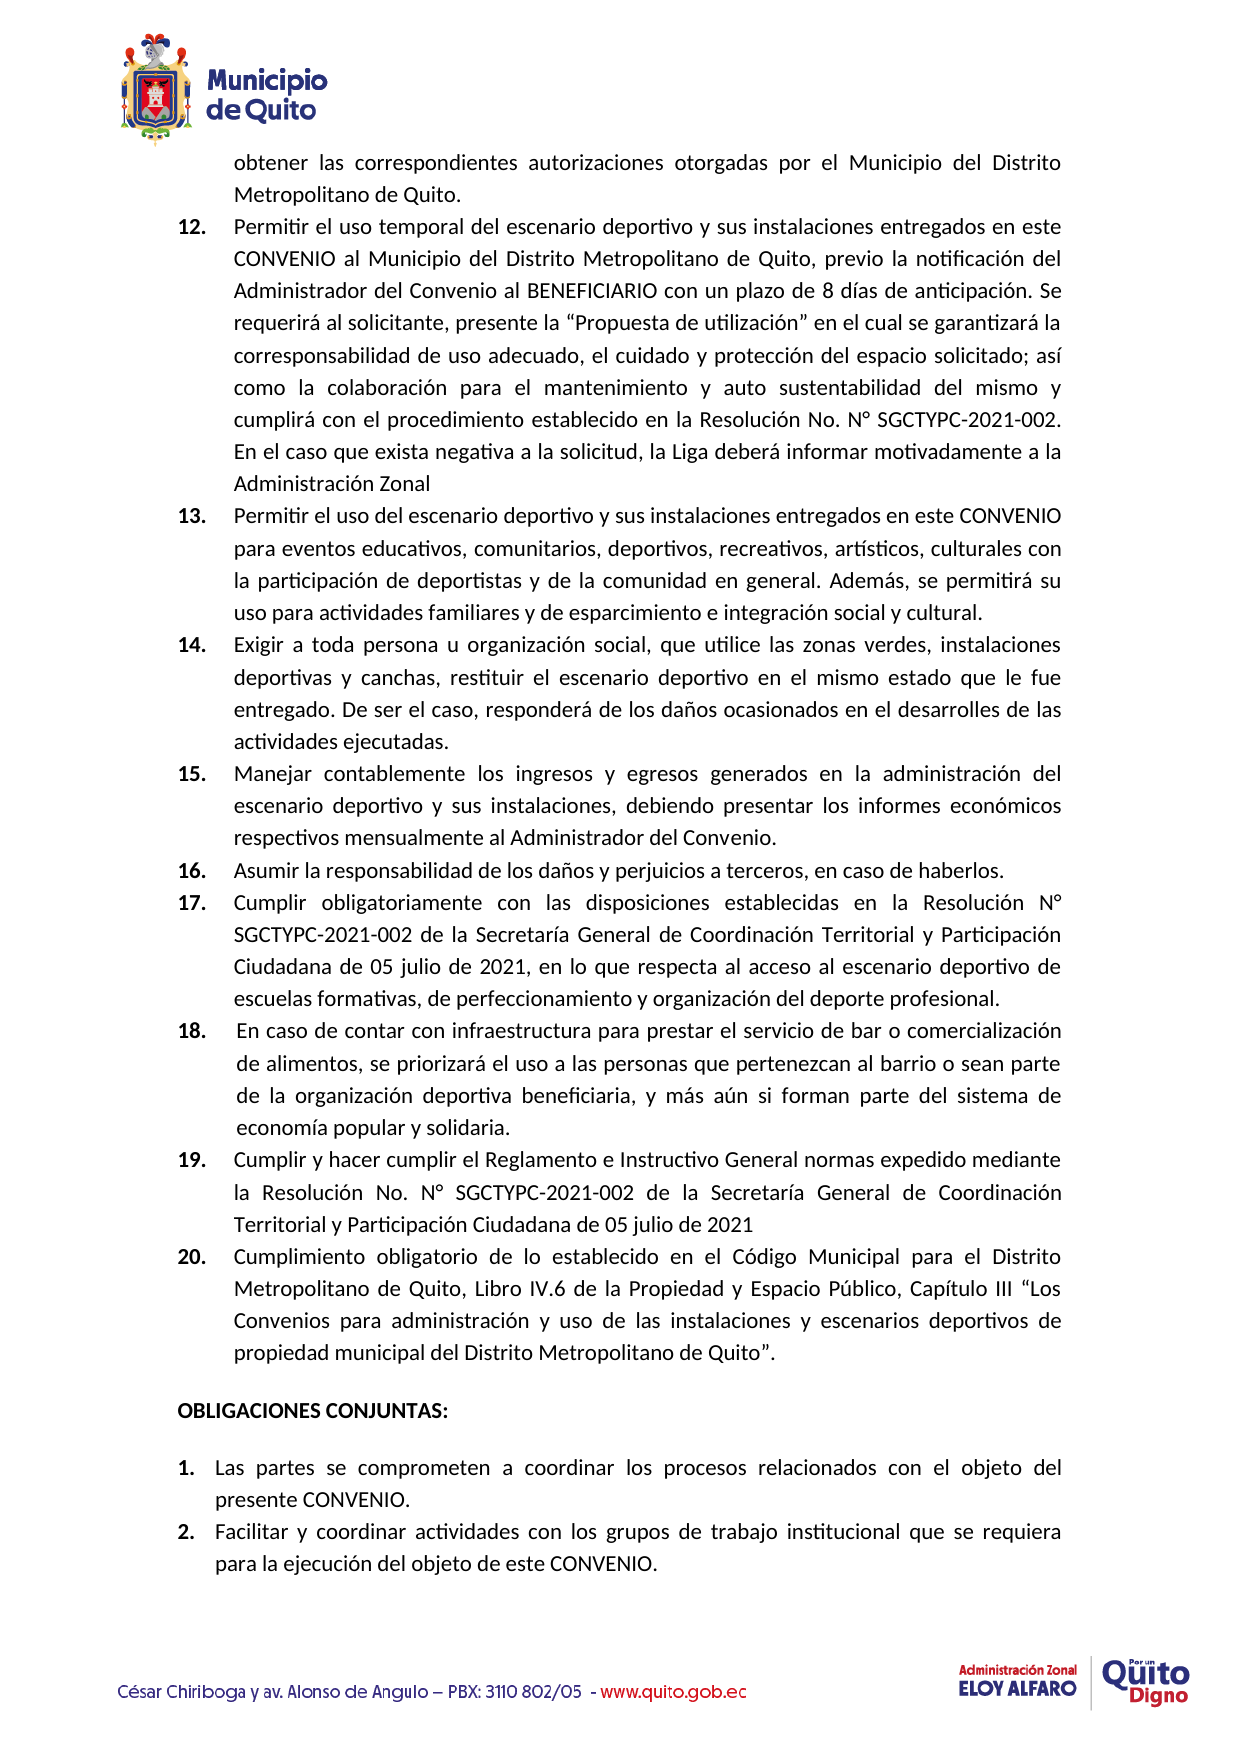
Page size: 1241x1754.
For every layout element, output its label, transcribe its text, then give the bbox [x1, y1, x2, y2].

list Asumir la responsabilidad de los daños y perjuicios a terceros, en caso de haberlos. [177, 856, 1063, 884]
text OBLIGACIONES CONJUNTAS: [177, 1396, 1063, 1424]
list En caso de contar con infraestructura para prestar el servicio de bar o comercialización de alimentos, se priorizará el uso a las personas que pertenezcan al barrio o sean parte de la organización deportiva beneficiaria, y más aún si forman parte del sistema de economía popular y solidaria. [177, 1017, 1063, 1141]
list Permitir el uso del escenario deportivo y sus instalaciones entregados en este CONVENIO para eventos educativos, comunitarios, deportivos, recreativos, artísticos, culturales con la participación de deportistas y de la comunidad en general. Además, se permitirá su uso para actividades familiares y de esparcimiento e integración social y cultural. [177, 502, 1063, 626]
picture [88, 19, 338, 147]
list Manejar contablemente los ingresos y egresos generados en la administración del escenario deportivo y sus instalaciones, debiendo presentar los informes económicos respectivos mensualmente al Administrador del Convenio. [177, 759, 1063, 852]
list Las partes se comprometen a coordinar los procesos relacionados con el objeto del presente CONVENIO. [177, 1453, 1063, 1513]
picture [51, 1642, 1241, 1716]
list Exigir a toda persona u organización social, que utilice las zonas verdes, instalaciones deportivas y canchas, restituir el escenario deportivo en el mismo estado que le fue entregado. De ser el caso, responderá de los daños ocasionados en el desarrolles de las actividades ejecutadas. [177, 630, 1063, 755]
list Cumplir y hacer cumplir el Reglamento e Instructivo General normas expedido mediante la Resolución No. N° SGCTYPC-2021-002 de la Secretaría General de Coordinación Territorial y Participación Ciudadana de 05 julio de 2021 [177, 1145, 1063, 1238]
list Permitir el uso temporal del escenario deportivo y sus instalaciones entregados en este CONVENIO al Municipio del Distrito Metropolitano de Quito, previo la notificación del Administrador del Convenio al BENEFICIARIO con un plazo de 8 días de anticipación. Se requerirá al solicitante, presente la “Propuesta de utilización” en el cual se garantizará la corresponsabilidad de uso adecuado, el cuidado y protección del espacio solicitado; así como la colaboración para el mantenimiento y auto sustentabilidad del mismo y cumplirá con el procedimiento establecido en la Resolución No. N° SGCTYPC-2021-002. En el caso que exista negativa a la solicitud, la Liga deberá informar motivadamente a la Administración Zonal [177, 212, 1063, 497]
list Cumplimiento obligatorio de lo establecido en el Código Municipal para el Distrito Metropolitano de Quito, Libro IV.6 de la Propiedad y Espacio Público, Capítulo III “Los Convenios para administración y uso de las instalaciones y escenarios deportivos de propiedad municipal del Distrito Metropolitano de Quito”. [177, 1242, 1063, 1367]
list Facilitar y coordinar actividades con los grupos de trabajo institucional que se requiera para la ejecución del objeto de este CONVENIO. [177, 1517, 1063, 1577]
list Cumplir obligatoriamente con las disposiciones establecidas en la Resolución N° SGCTYPC-2021-002 de la Secretaría General de Coordinación Territorial y Participación Ciudadana de 05 julio de 2021, en lo que respecta al acceso al escenario deportivo de escuelas formativas, de perfeccionamiento y organización del deporte profesional. [177, 888, 1063, 1012]
